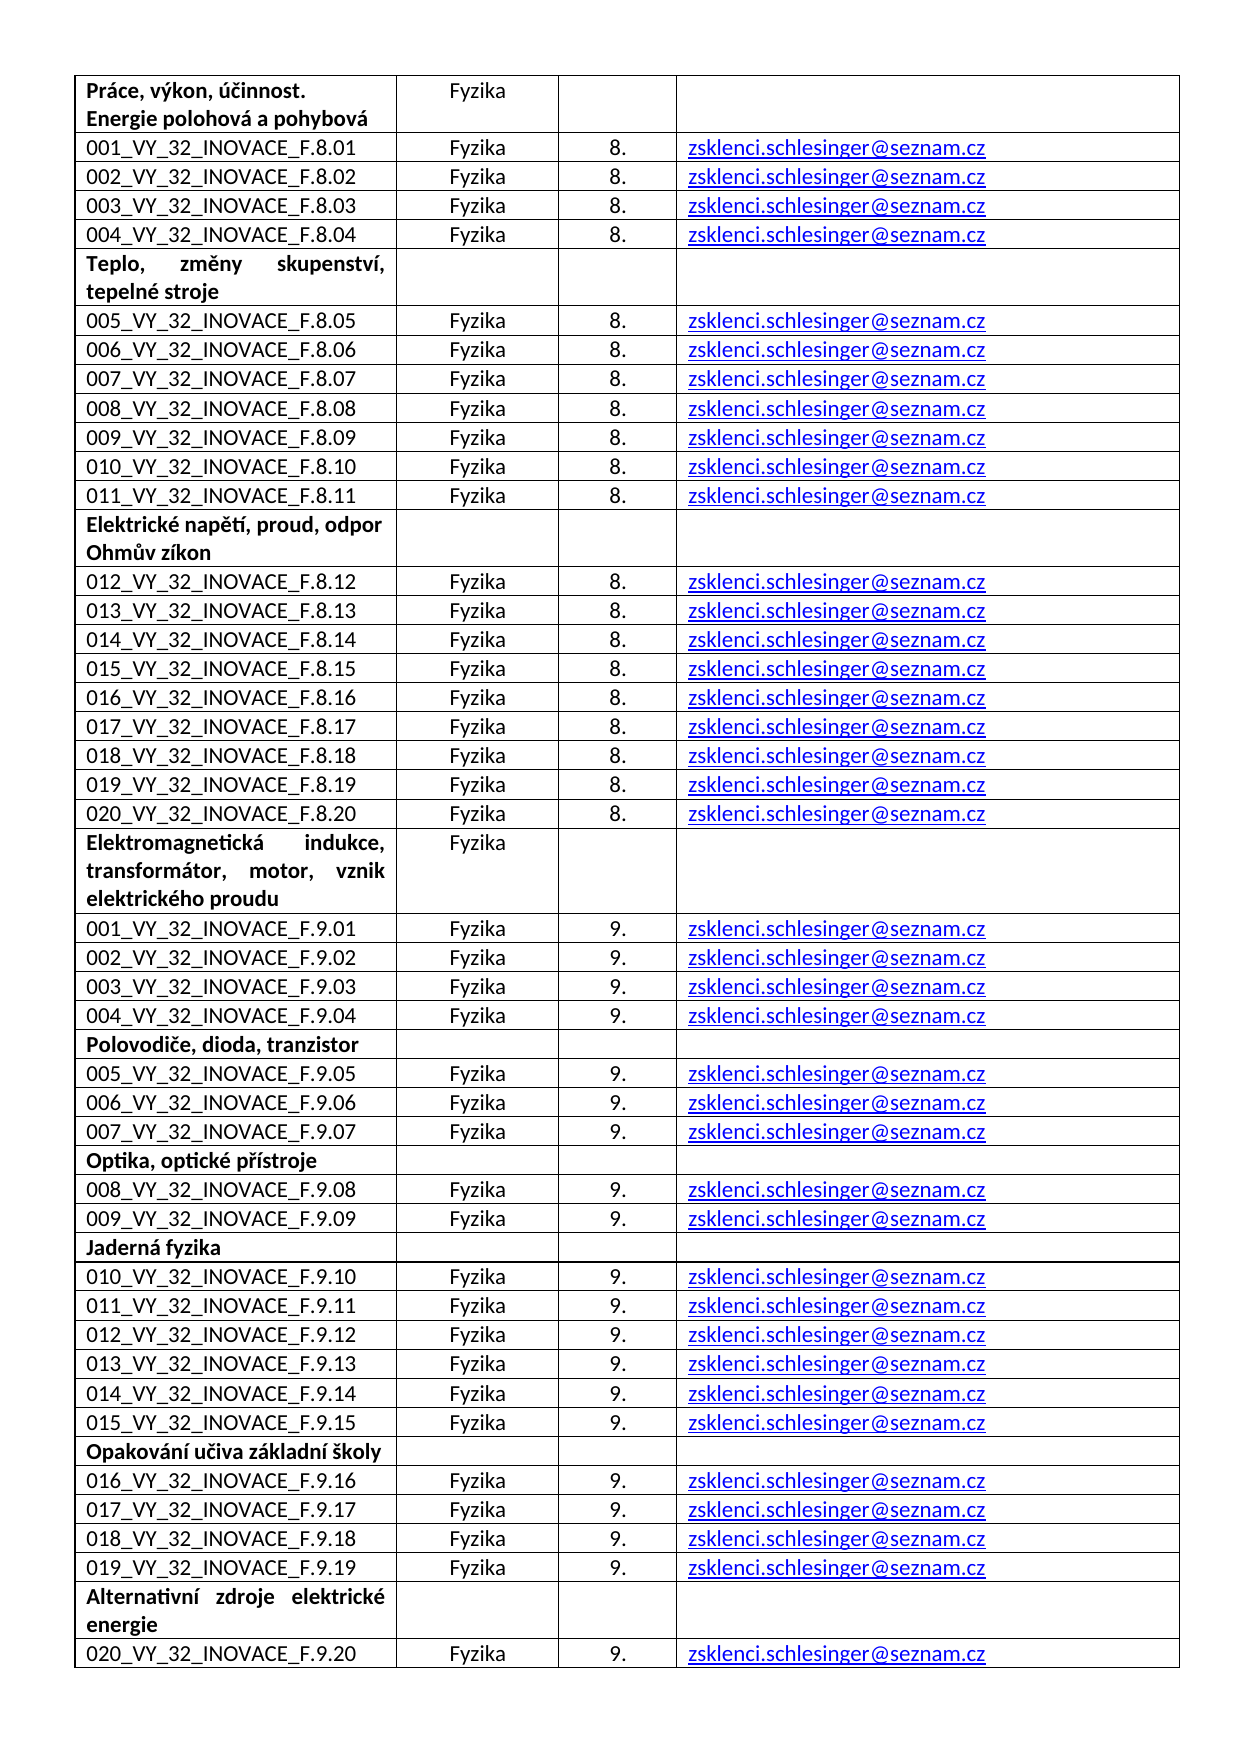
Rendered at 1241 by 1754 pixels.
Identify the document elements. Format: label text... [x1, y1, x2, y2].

table_cell 016_VY_32_INOVACE_F.8.16 [76, 683, 396, 711]
table_cell zsklenci.schlesinger@seznam.cz [677, 712, 1179, 740]
table_cell zsklenci.schlesinger@seznam.cz [677, 1088, 1179, 1116]
table_cell [677, 1437, 1179, 1465]
table_cell Fyzika [397, 336, 558, 363]
table_cell 010_VY_32_INOVACE_F.9.10 [76, 1263, 396, 1290]
table_cell [559, 829, 676, 913]
table_cell Fyzika [397, 625, 558, 653]
table_cell 9. [559, 1466, 676, 1494]
table_cell zsklenci.schlesinger@seznam.cz [677, 191, 1179, 219]
table_cell Fyzika [397, 741, 558, 769]
table_cell zsklenci.schlesinger@seznam.cz [677, 1059, 1179, 1087]
table_cell 9. [559, 1291, 676, 1319]
table_cell zsklenci.schlesinger@seznam.cz [677, 394, 1179, 422]
table_cell zsklenci.schlesinger@seznam.cz [677, 162, 1179, 190]
table_cell Fyzika [397, 1117, 558, 1145]
table_cell Fyzika [397, 1379, 558, 1407]
table_cell 8. [559, 191, 676, 219]
table_cell 9. [559, 1553, 676, 1581]
table_cell 8. [559, 625, 676, 653]
table_cell Fyzika [397, 596, 558, 624]
table_cell 9. [559, 1088, 676, 1116]
table_cell Polovodiče, dioda, tranzistor [76, 1030, 396, 1058]
table_cell 9. [559, 1524, 676, 1552]
table_cell 008_VY_32_INOVACE_F.8.08 [76, 394, 396, 422]
table_cell 006_VY_32_INOVACE_F.9.06 [76, 1088, 396, 1116]
table_cell 8. [559, 770, 676, 798]
table_cell Fyzika [397, 972, 558, 1000]
table_cell zsklenci.schlesinger@seznam.cz [677, 596, 1179, 624]
table_cell 8. [559, 162, 676, 190]
table_cell zsklenci.schlesinger@seznam.cz [677, 1466, 1179, 1494]
table_cell zsklenci.schlesinger@seznam.cz [677, 1263, 1179, 1290]
table_cell zsklenci.schlesinger@seznam.cz [677, 914, 1179, 942]
table_cell zsklenci.schlesinger@seznam.cz [677, 1639, 1179, 1667]
table_cell [677, 1146, 1179, 1174]
table_cell [397, 1146, 558, 1174]
table_cell zsklenci.schlesinger@seznam.cz [677, 654, 1179, 682]
table_cell [559, 76, 676, 132]
table_cell 9. [559, 943, 676, 971]
table_cell Teplo, změny skupenství, tepelné stroje [76, 249, 396, 305]
table_cell Optika, optické přístroje [76, 1146, 396, 1174]
table_cell zsklenci.schlesinger@seznam.cz [677, 1553, 1179, 1581]
table_cell [397, 1582, 558, 1638]
table_cell zsklenci.schlesinger@seznam.cz [677, 741, 1179, 769]
table_cell Fyzika [397, 1408, 558, 1436]
table_cell zsklenci.schlesinger@seznam.cz [677, 770, 1179, 798]
table_cell Fyzika [397, 1350, 558, 1378]
table_cell zsklenci.schlesinger@seznam.cz [677, 452, 1179, 480]
table_cell 007_VY_32_INOVACE_F.9.07 [76, 1117, 396, 1145]
table_cell Fyzika [397, 683, 558, 711]
table_cell 9. [559, 1408, 676, 1436]
table_cell 015_VY_32_INOVACE_F.9.15 [76, 1408, 396, 1436]
table_cell 9. [559, 1639, 676, 1667]
table_cell zsklenci.schlesinger@seznam.cz [677, 220, 1179, 248]
table_cell Fyzika [397, 1204, 558, 1232]
table_cell 005_VY_32_INOVACE_F.9.05 [76, 1059, 396, 1087]
table_cell Fyzika [397, 394, 558, 422]
table_cell Fyzika [397, 76, 558, 132]
table_cell 003_VY_32_INOVACE_F.8.03 [76, 191, 396, 219]
table_cell [397, 1030, 558, 1058]
table_cell zsklenci.schlesinger@seznam.cz [677, 1204, 1179, 1232]
table_cell zsklenci.schlesinger@seznam.cz [677, 625, 1179, 653]
table_cell Fyzika [397, 1175, 558, 1203]
table_cell Fyzika [397, 567, 558, 595]
table_cell 8. [559, 423, 676, 451]
table_cell 8. [559, 133, 676, 161]
table_cell Fyzika [397, 220, 558, 248]
table_cell Alternativní zdroje elektrické energie [76, 1582, 396, 1638]
table_cell 002_VY_32_INOVACE_F.8.02 [76, 162, 396, 190]
table_cell Fyzika [397, 1639, 558, 1667]
table_cell Fyzika [397, 1466, 558, 1494]
table_cell [677, 1030, 1179, 1058]
table_cell [677, 510, 1179, 566]
table_cell 014_VY_32_INOVACE_F.9.14 [76, 1379, 396, 1407]
table_cell [397, 1233, 558, 1261]
table_cell Fyzika [397, 1524, 558, 1552]
table_cell 019_VY_32_INOVACE_F.9.19 [76, 1553, 396, 1581]
table_cell zsklenci.schlesinger@seznam.cz [677, 1291, 1179, 1319]
table_cell 9. [559, 972, 676, 1000]
table_cell 9. [559, 1175, 676, 1203]
table_cell 8. [559, 481, 676, 509]
table_cell Fyzika [397, 133, 558, 161]
table_cell Elektromagnetická indukce, transformátor, motor, vznik elektrického proudu [76, 829, 396, 913]
table_cell 016_VY_32_INOVACE_F.9.16 [76, 1466, 396, 1494]
table_cell 8. [559, 306, 676, 334]
table_cell zsklenci.schlesinger@seznam.cz [677, 943, 1179, 971]
table_cell 017_VY_32_INOVACE_F.8.17 [76, 712, 396, 740]
table_cell zsklenci.schlesinger@seznam.cz [677, 1117, 1179, 1145]
table_cell Fyzika [397, 1088, 558, 1116]
table_cell zsklenci.schlesinger@seznam.cz [677, 1001, 1179, 1029]
table_cell 9. [559, 1001, 676, 1029]
table_cell 020_VY_32_INOVACE_F.9.20 [76, 1639, 396, 1667]
table_cell [677, 829, 1179, 913]
table_cell zsklenci.schlesinger@seznam.cz [677, 683, 1179, 711]
table_cell [559, 249, 676, 305]
table_cell 014_VY_32_INOVACE_F.8.14 [76, 625, 396, 653]
table_cell Fyzika [397, 452, 558, 480]
table_cell Fyzika [397, 1321, 558, 1348]
table_cell [677, 76, 1179, 132]
table_cell zsklenci.schlesinger@seznam.cz [677, 1524, 1179, 1552]
table_cell Elektrické napětí, proud, odpor Ohmův zíkon [76, 510, 396, 566]
table_cell 010_VY_32_INOVACE_F.8.10 [76, 452, 396, 480]
table_cell 8. [559, 654, 676, 682]
table_cell [559, 1030, 676, 1058]
table_cell Fyzika [397, 914, 558, 942]
table_cell 002_VY_32_INOVACE_F.9.02 [76, 943, 396, 971]
table_cell 9. [559, 1350, 676, 1378]
table_cell 004_VY_32_INOVACE_F.8.04 [76, 220, 396, 248]
table_cell zsklenci.schlesinger@seznam.cz [677, 365, 1179, 393]
table_cell 013_VY_32_INOVACE_F.9.13 [76, 1350, 396, 1378]
table_cell 8. [559, 220, 676, 248]
table_cell 8. [559, 567, 676, 595]
table_cell 8. [559, 683, 676, 711]
table_cell 011_VY_32_INOVACE_F.9.11 [76, 1291, 396, 1319]
table_cell zsklenci.schlesinger@seznam.cz [677, 336, 1179, 363]
table_cell zsklenci.schlesinger@seznam.cz [677, 1379, 1179, 1407]
table_cell 009_VY_32_INOVACE_F.8.09 [76, 423, 396, 451]
table_cell [397, 249, 558, 305]
table_cell Fyzika [397, 306, 558, 334]
table_cell zsklenci.schlesinger@seznam.cz [677, 306, 1179, 334]
table_cell 8. [559, 712, 676, 740]
table_cell 8. [559, 452, 676, 480]
table_cell 004_VY_32_INOVACE_F.9.04 [76, 1001, 396, 1029]
table_cell 017_VY_32_INOVACE_F.9.17 [76, 1495, 396, 1523]
table_cell [397, 510, 558, 566]
table_cell 8. [559, 741, 676, 769]
table_cell 9. [559, 914, 676, 942]
table_cell 9. [559, 1495, 676, 1523]
table_cell zsklenci.schlesinger@seznam.cz [677, 1321, 1179, 1348]
table_cell 018_VY_32_INOVACE_F.8.18 [76, 741, 396, 769]
table_cell 005_VY_32_INOVACE_F.8.05 [76, 306, 396, 334]
table_cell zsklenci.schlesinger@seznam.cz [677, 972, 1179, 1000]
table_cell [397, 1437, 558, 1465]
table_cell [559, 510, 676, 566]
table_cell [677, 1233, 1179, 1261]
table_cell 9. [559, 1379, 676, 1407]
table_cell [677, 1582, 1179, 1638]
table_cell Fyzika [397, 1001, 558, 1029]
table_cell 001_VY_32_INOVACE_F.8.01 [76, 133, 396, 161]
table_cell Fyzika [397, 191, 558, 219]
table_cell 003_VY_32_INOVACE_F.9.03 [76, 972, 396, 1000]
table_cell Fyzika [397, 162, 558, 190]
table_cell 013_VY_32_INOVACE_F.8.13 [76, 596, 396, 624]
table_cell Fyzika [397, 1291, 558, 1319]
table_cell [677, 249, 1179, 305]
table_cell zsklenci.schlesinger@seznam.cz [677, 567, 1179, 595]
table_cell Fyzika [397, 1495, 558, 1523]
table_cell 8. [559, 596, 676, 624]
table_cell [559, 1233, 676, 1261]
table_cell 8. [559, 800, 676, 827]
table_cell zsklenci.schlesinger@seznam.cz [677, 1495, 1179, 1523]
table_cell 9. [559, 1117, 676, 1145]
table_cell Opakování učiva základní školy [76, 1437, 396, 1465]
table_cell 009_VY_32_INOVACE_F.9.09 [76, 1204, 396, 1232]
table_cell 011_VY_32_INOVACE_F.8.11 [76, 481, 396, 509]
table_cell 8. [559, 394, 676, 422]
table_cell [559, 1437, 676, 1465]
table_cell Fyzika [397, 423, 558, 451]
table_cell zsklenci.schlesinger@seznam.cz [677, 1175, 1179, 1203]
table_cell 8. [559, 336, 676, 363]
table_cell Fyzika [397, 481, 558, 509]
table_cell 001_VY_32_INOVACE_F.9.01 [76, 914, 396, 942]
table_cell Práce, výkon, účinnost. Energie polohová a pohybová [76, 76, 396, 132]
table_cell 012_VY_32_INOVACE_F.8.12 [76, 567, 396, 595]
table_cell Jaderná fyzika [76, 1233, 396, 1261]
table_cell 019_VY_32_INOVACE_F.8.19 [76, 770, 396, 798]
table_cell Fyzika [397, 1059, 558, 1087]
table_cell Fyzika [397, 943, 558, 971]
table_cell [559, 1146, 676, 1174]
table_cell Fyzika [397, 770, 558, 798]
table_cell 9. [559, 1263, 676, 1290]
table_cell Fyzika [397, 1553, 558, 1581]
table_cell 020_VY_32_INOVACE_F.8.20 [76, 800, 396, 827]
table_cell zsklenci.schlesinger@seznam.cz [677, 423, 1179, 451]
table_cell 8. [559, 365, 676, 393]
table_cell 9. [559, 1204, 676, 1232]
table_cell 018_VY_32_INOVACE_F.9.18 [76, 1524, 396, 1552]
table_cell 012_VY_32_INOVACE_F.9.12 [76, 1321, 396, 1348]
table_cell Fyzika [397, 365, 558, 393]
table_cell zsklenci.schlesinger@seznam.cz [677, 481, 1179, 509]
table_cell zsklenci.schlesinger@seznam.cz [677, 800, 1179, 827]
table_cell zsklenci.schlesinger@seznam.cz [677, 1408, 1179, 1436]
table_cell Fyzika [397, 1263, 558, 1290]
table_cell [559, 1582, 676, 1638]
table_cell 015_VY_32_INOVACE_F.8.15 [76, 654, 396, 682]
table_cell 006_VY_32_INOVACE_F.8.06 [76, 336, 396, 363]
table_cell 008_VY_32_INOVACE_F.9.08 [76, 1175, 396, 1203]
table_cell Fyzika [397, 829, 558, 913]
table_cell Fyzika [397, 654, 558, 682]
table_cell 9. [559, 1321, 676, 1348]
table_cell 9. [559, 1059, 676, 1087]
table_cell 007_VY_32_INOVACE_F.8.07 [76, 365, 396, 393]
table_cell Fyzika [397, 800, 558, 827]
table_cell Fyzika [397, 712, 558, 740]
table_cell zsklenci.schlesinger@seznam.cz [677, 1350, 1179, 1378]
table_cell zsklenci.schlesinger@seznam.cz [677, 133, 1179, 161]
